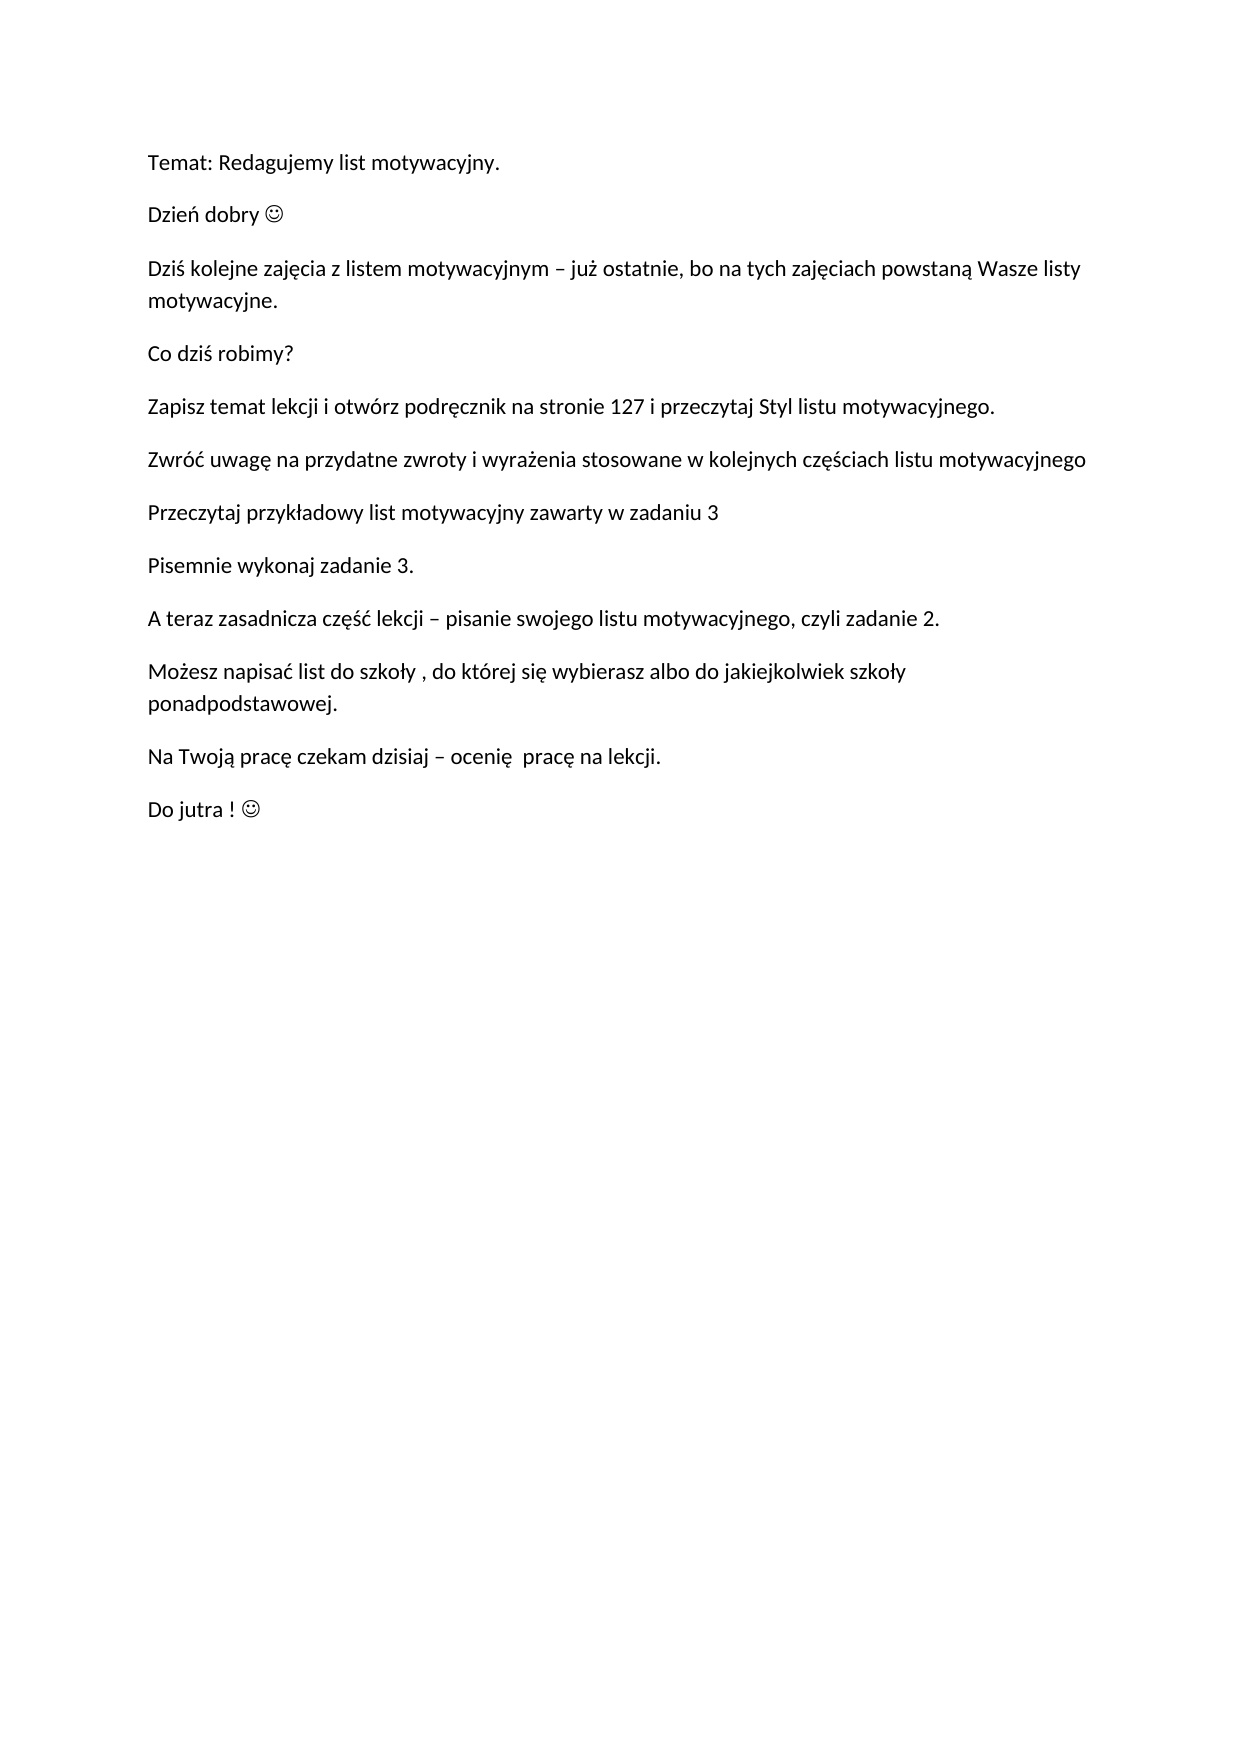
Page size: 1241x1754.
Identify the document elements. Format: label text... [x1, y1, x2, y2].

text Temat: Redagujemy list motywacyjny. [148, 148, 1093, 176]
text Dzień dobry [148, 201, 1093, 229]
text Co dziś robimy? [148, 339, 1093, 367]
text A teraz zasadnicza część lekcji – pisanie swojego listu motywacyjnego, czyli zadanie 2. [148, 604, 1093, 632]
text Zwróć uwagę na przydatne zwroty i wyrażenia stosowane w kolejnych częściach listu motywacyjnego [148, 445, 1093, 473]
text Przeczytaj przykładowy list motywacyjny zawarty w zadaniu 3 [148, 498, 1093, 526]
text Do jutra ! [148, 795, 1093, 823]
text Zapisz temat lekcji i otwórz podręcznik na stronie 127 i przeczytaj Styl listu motywacyjnego. [148, 392, 1093, 420]
text Pisemnie wykonaj zadanie 3. [148, 551, 1093, 579]
text Na Twoją pracę czekam dzisiaj – ocenię pracę na lekcji. [148, 742, 1093, 770]
text Dziś kolejne zajęcia z listem motywacyjnym – już ostatnie, bo na tych zajęciach powstaną Wasze listy motywacyjne. [148, 254, 1093, 314]
text Możesz napisać list do szkoły , do której się wybierasz albo do jakiejkolwiek szkoły ponadpodstawowej. [148, 657, 1093, 717]
